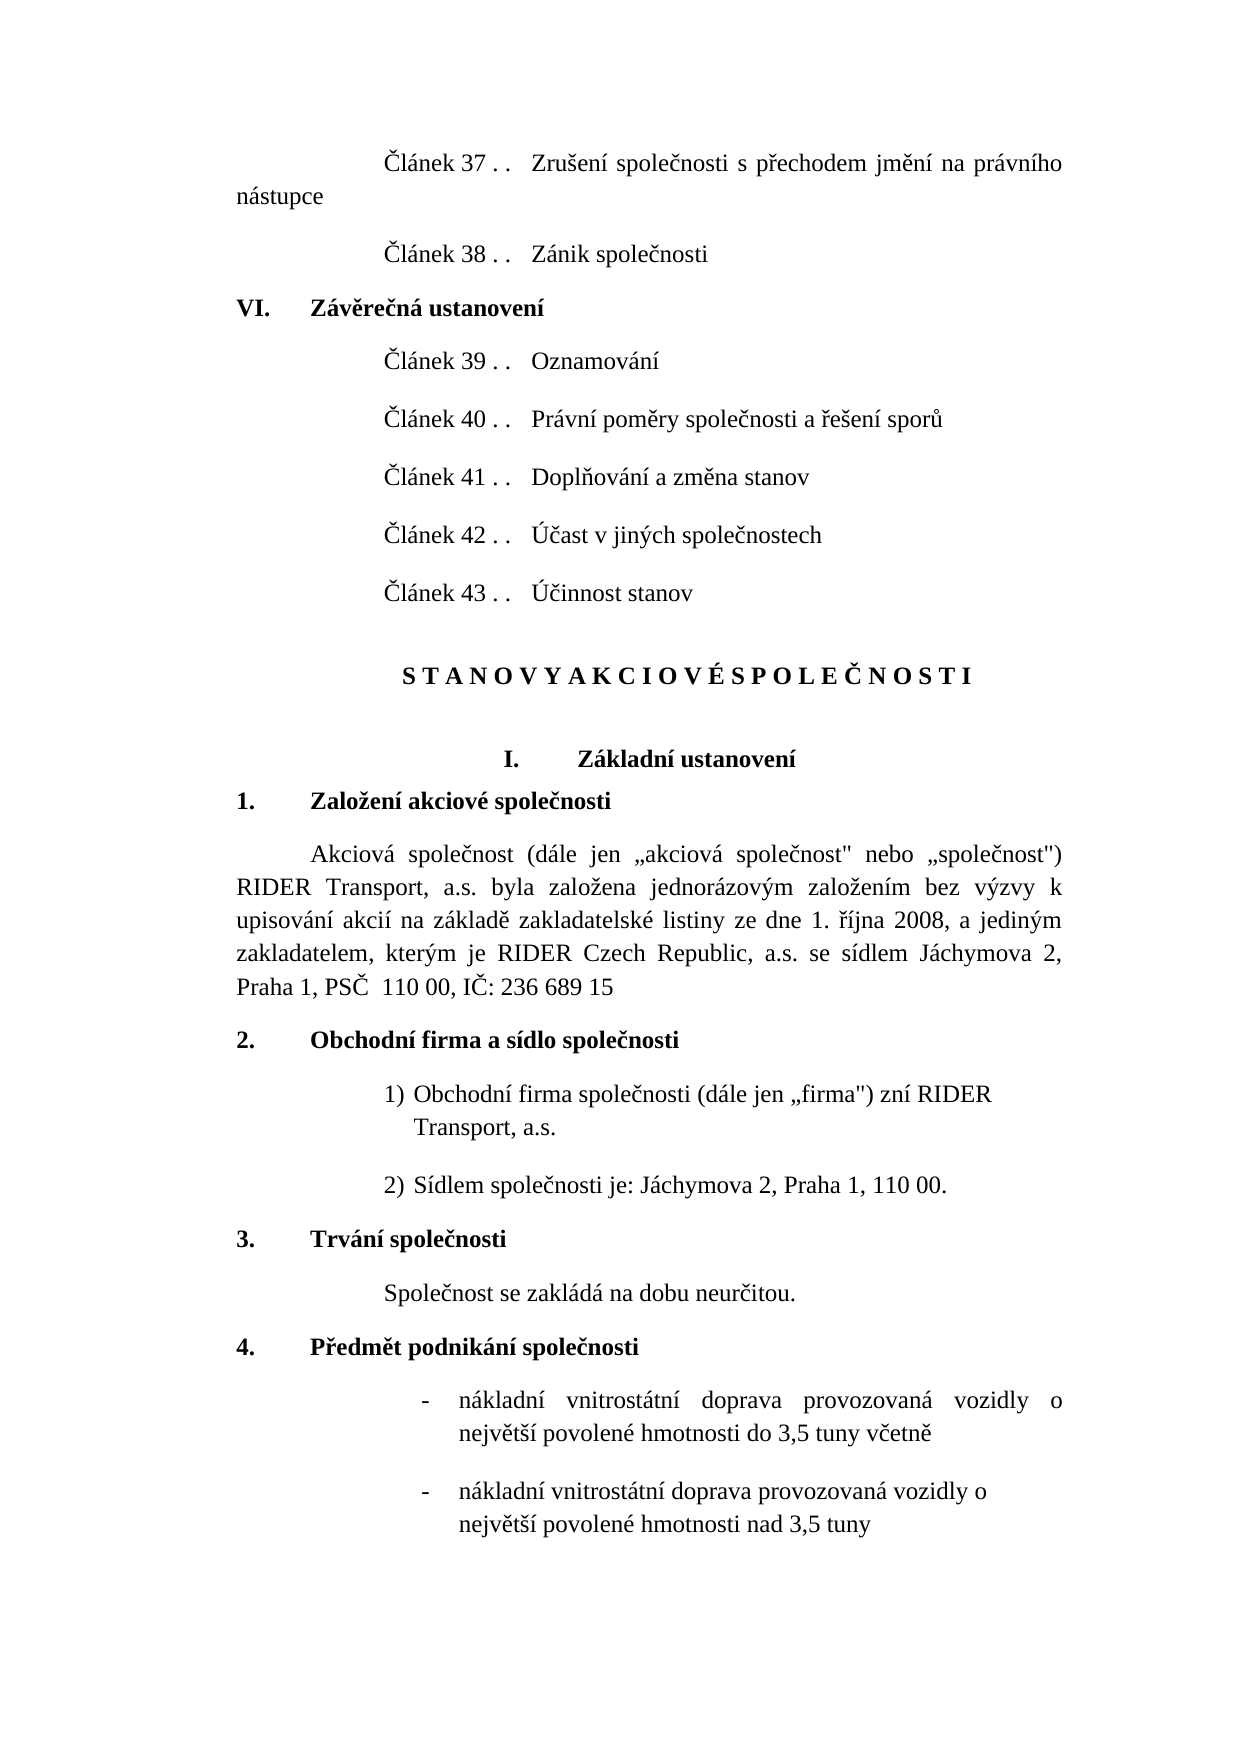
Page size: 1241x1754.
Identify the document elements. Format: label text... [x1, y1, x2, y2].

text I. Základní ustanovení [236, 744, 1063, 773]
text Článek 43 . . Účinnost stanov [236, 578, 1063, 607]
text 2) Sídlem společnosti je: Jáchymova 2, Praha 1, 110 00. [384, 1170, 1063, 1199]
text 4. Předmět podnikání společnosti [236, 1332, 1063, 1360]
text Společnost se zakládá na dobu neurčitou. [236, 1278, 1063, 1307]
text Článek 38 . . Zánik společnosti [236, 239, 1063, 267]
text Článek 39 . . Oznamování [236, 346, 1063, 375]
text Článek 41 . . Doplňování a změna stanov [236, 462, 1063, 491]
text Akciová společnost (dále jen „akciová společnost" nebo „společnost") RIDER Transport, a.s. byla založena jednorázovým založením bez výzvy k upisování akcií na základě zakladatelské listiny ze dne 1. října 2008, a jediným zakladatelem, kterým je RIDER Czech Republic, a.s. se sídlem Jáchymova 2, Praha 1, PSČ 110 00, IČ: 236 689 15 [236, 839, 1063, 1000]
text Článek 40 . . Právní poměry společnosti a řešení sporů [236, 404, 1063, 433]
text 3. Trvání společnosti [236, 1224, 1063, 1253]
text Článek 42 . . Účast v jiných společnostech [236, 520, 1063, 549]
text Článek 37 . . Zrušení společnosti s přechodem jmění na právního nástupce [236, 148, 1063, 209]
text 1) Obchodní firma společnosti (dále jen „firma") zní RIDER Transport, a.s. [384, 1079, 1063, 1141]
text VI. Závěrečná ustanovení [236, 293, 1063, 321]
text S T A N O V Y A K C I O V É S P O L E Č N O S T I [236, 661, 1063, 690]
text 2. Obchodní firma a sídlo společnosti [236, 1025, 1063, 1054]
text 1. Založení akciové společnosti [236, 786, 1063, 814]
list nákladní vnitrostátní doprava provozovaná vozidly o největší povolené hmotnosti do 3,5 tuny včetně [421, 1385, 1063, 1447]
list nákladní vnitrostátní doprava provozovaná vozidly o největší povolené hmotnosti nad 3,5 tuny [421, 1476, 1063, 1538]
